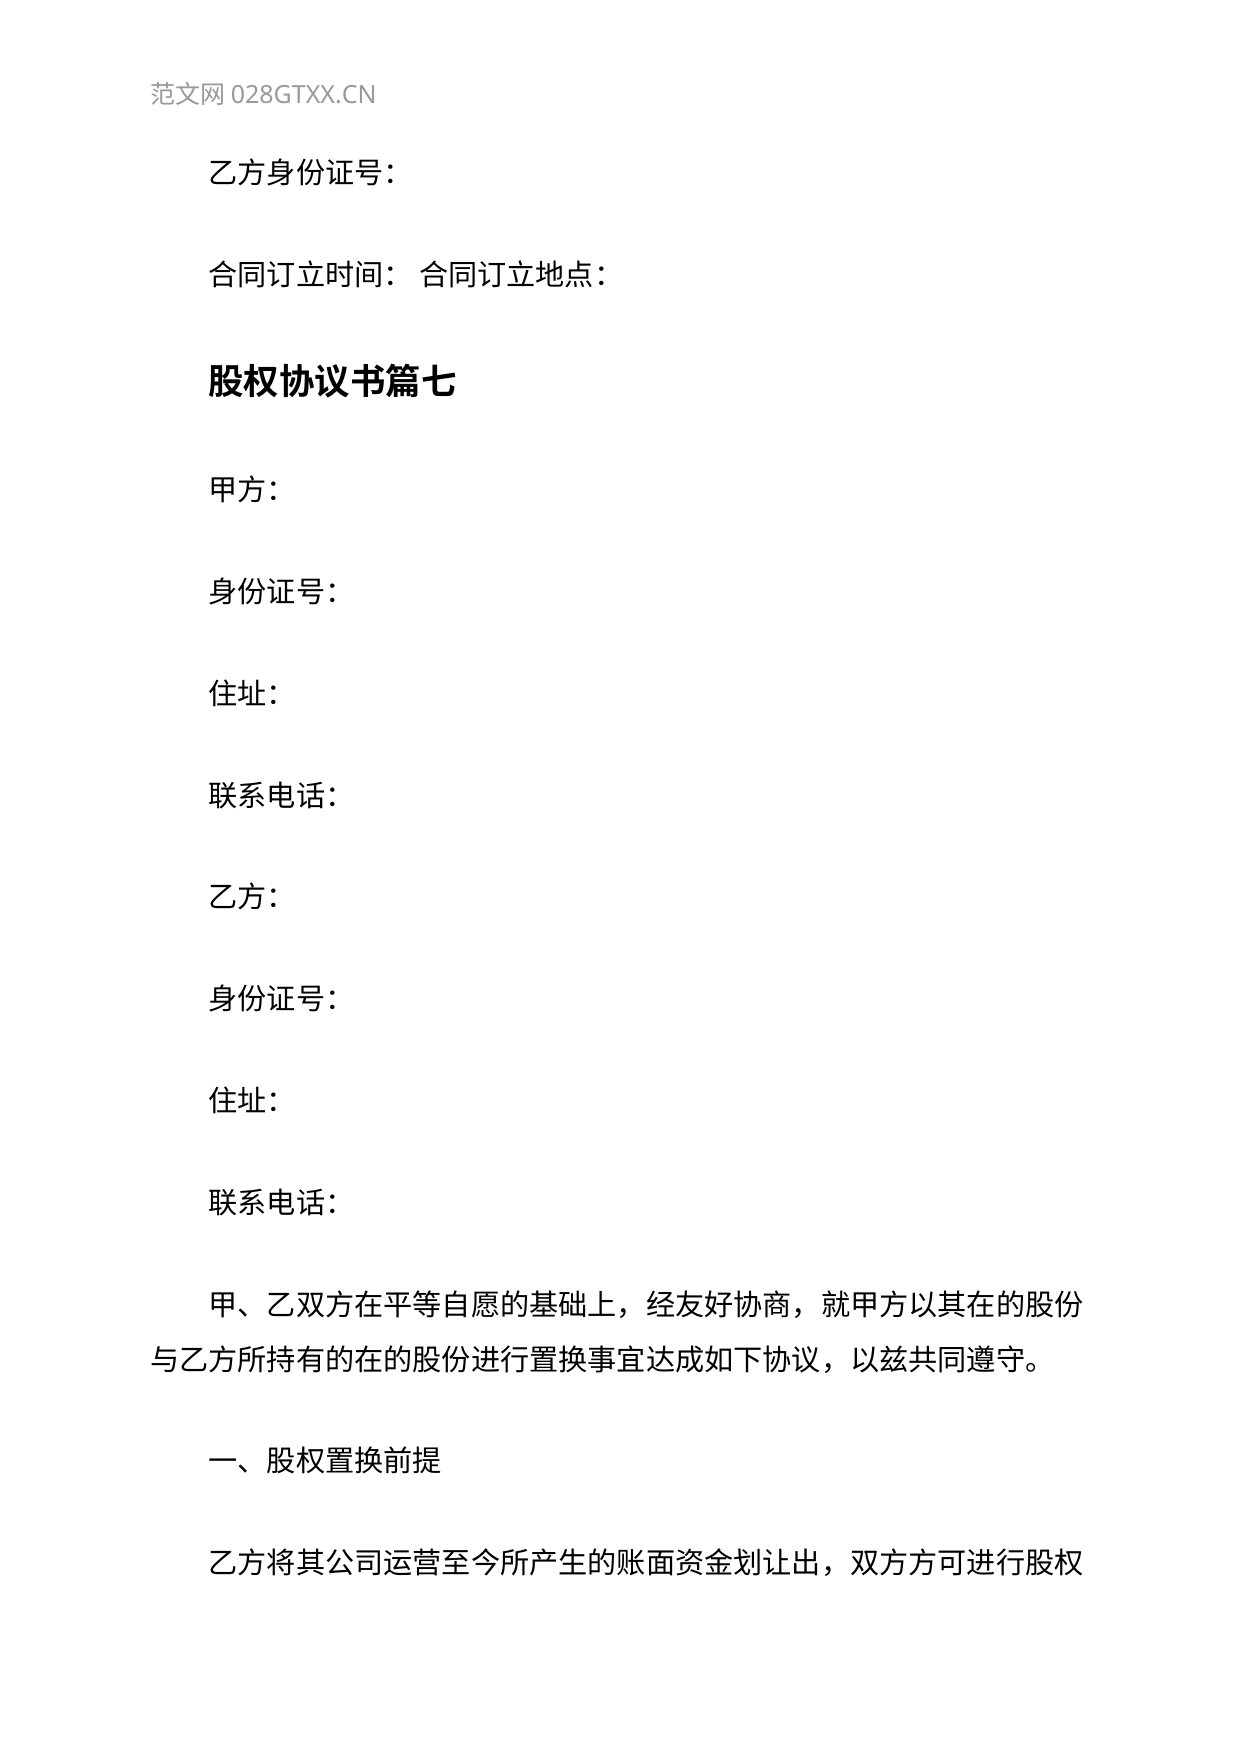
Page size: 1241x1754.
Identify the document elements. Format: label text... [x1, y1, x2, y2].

text 住址： [150, 671, 1090, 713]
text 甲方： [150, 467, 1090, 509]
text 联系电话： [150, 772, 1090, 814]
text 联系电话： [150, 1179, 1090, 1222]
text 乙方： [150, 874, 1090, 916]
text 一、股权置换前提 [150, 1438, 1090, 1480]
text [150, 1539, 1090, 1582]
text 住址： [150, 1078, 1090, 1120]
text 股权协议书篇七 [150, 353, 1090, 405]
text 乙方身份证号： [150, 150, 1090, 192]
text 合同订立时间： 合同订立地点： [150, 252, 1090, 294]
text 身份证号： [150, 976, 1090, 1018]
text 身份证号： [150, 569, 1090, 611]
text 甲、乙双方在平等自愿的基础上，经友好协商，就甲方以其在的股份与乙方所持有的在的股份进行置换事宜达成如下协议，以兹共同遵守。 [150, 1281, 1090, 1378]
